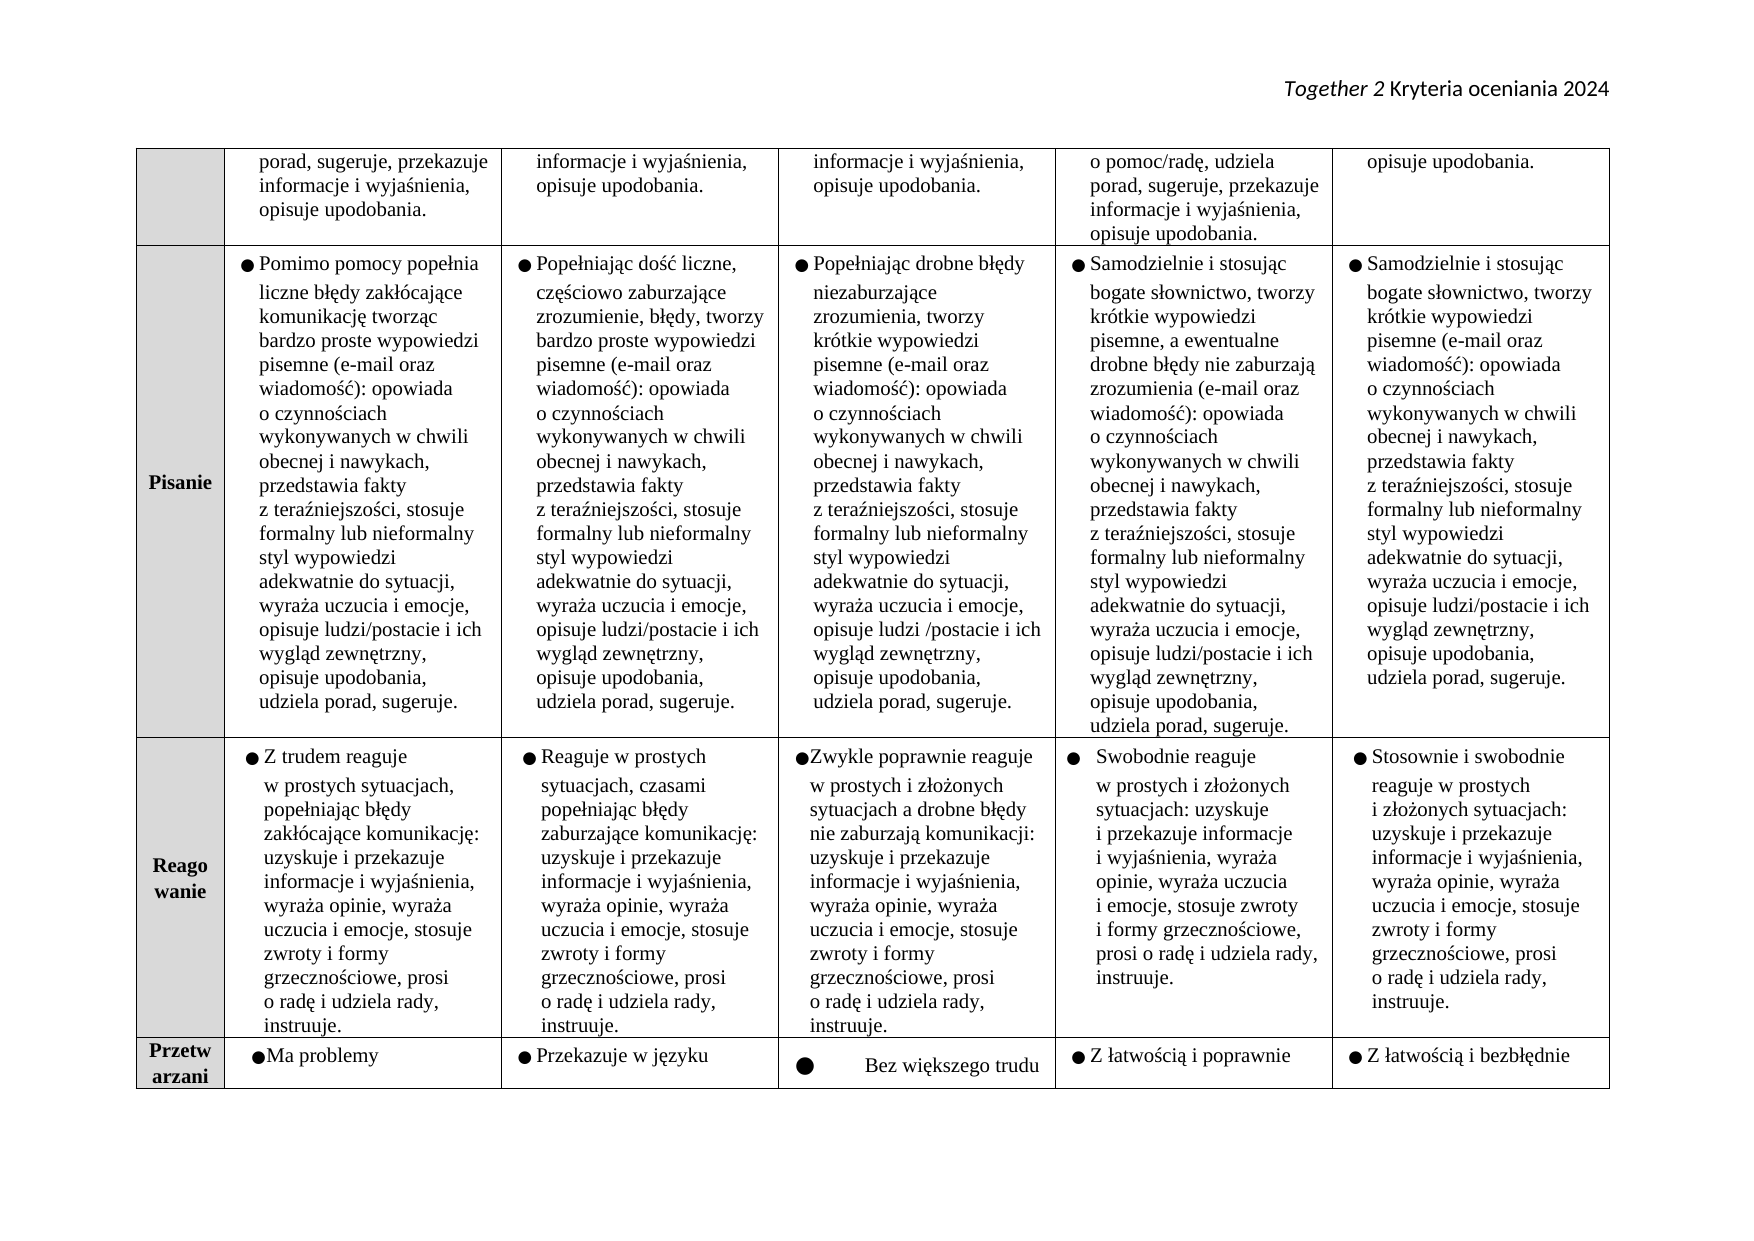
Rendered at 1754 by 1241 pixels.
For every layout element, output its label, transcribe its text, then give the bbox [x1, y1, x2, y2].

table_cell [502, 1038, 778, 1088]
table_cell Samodzielnie i stosując bogate słownictwo, tworzy krótkie wypowiedzi pisemne (e-mail oraz wiadomość): opowiada o czynnościach wykonywanych w chwili obecnej i nawykach, przedstawia fakty z teraźniejszości, stosuje formalny lub nieformalny styl wypowiedzi adekwatnie do sytuacji, wyraża uczucia i emocje, opisuje ludzi/postacie i ich wygląd zewnętrzny, opisuje upodobania, udziela porad, sugeruje. [1333, 246, 1609, 737]
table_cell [1333, 149, 1609, 245]
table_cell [1333, 1038, 1609, 1088]
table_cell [1056, 1038, 1332, 1088]
table_cell Stosownie i swobodnie reaguje w prostych i złożonych sytuacjach: uzyskuje i przekazuje informacje i wyjaśnienia, wyraża opinie, wyraża uczucia i emocje, stosuje zwroty i formy grzecznościowe, prosi o radę i udziela rady, instruuje. [1333, 738, 1609, 1037]
table_cell Swobodnie reaguje w prostych i złożonych sytuacjach: uzyskuje i przekazuje informacje i wyjaśnienia, wyraża opinie, wyraża uczucia i emocje, stosuje zwroty i formy grzecznościowe, prosi o radę i udziela rady, instruuje. [1056, 738, 1332, 1037]
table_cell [779, 149, 1055, 245]
table_cell Popełniając drobne błędy niezaburzające zrozumienia, tworzy krótkie wypowiedzi pisemne (e-mail oraz wiadomość): opowiada o czynnościach wykonywanych w chwili obecnej i nawykach, przedstawia fakty z teraźniejszości, stosuje formalny lub nieformalny styl wypowiedzi adekwatnie do sytuacji, wyraża uczucia i emocje, opisuje ludzi /postacie i ich wygląd zewnętrzny, opisuje upodobania, udziela porad, sugeruje. [779, 246, 1055, 737]
table_cell Pomimo pomocy popełnia liczne błędy zakłócające komunikację tworząc bardzo proste wypowiedzi pisemne (e-mail oraz wiadomość): opowiada o czynnościach wykonywanych w chwili obecnej i nawykach, przedstawia fakty z teraźniejszości, stosuje formalny lub nieformalny styl wypowiedzi adekwatnie do sytuacji, wyraża uczucia i emocje, opisuje ludzi/postacie i ich wygląd zewnętrzny, opisuje upodobania, udziela porad, sugeruje. [225, 246, 501, 737]
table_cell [502, 149, 778, 245]
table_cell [1056, 149, 1332, 245]
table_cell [137, 1038, 224, 1088]
table_cell Zwykle poprawnie reaguje w prostych i złożonych sytuacjach a drobne błędy nie zaburzają komunikacji: uzyskuje i przekazuje informacje i wyjaśnienia, wyraża opinie, wyraża uczucia i emocje, stosuje zwroty i formy grzecznościowe, prosi o radę i udziela rady, instruuje. [779, 738, 1055, 1037]
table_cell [225, 149, 501, 245]
table_cell Mówienie [137, 149, 224, 245]
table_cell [225, 1038, 501, 1088]
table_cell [779, 1038, 1055, 1088]
table_cell Popełniając dość liczne, częściowo zaburzające zrozumienie, błędy, tworzy bardzo proste wypowiedzi pisemne (e-mail oraz wiadomość): opowiada o czynnościach wykonywanych w chwili obecnej i nawykach, przedstawia fakty z teraźniejszości, stosuje formalny lub nieformalny styl wypowiedzi adekwatnie do sytuacji, wyraża uczucia i emocje, opisuje ludzi/postacie i ich wygląd zewnętrzny, opisuje upodobania, udziela porad, sugeruje. [502, 246, 778, 737]
table_cell Pisanie [137, 246, 224, 737]
table_cell Z trudem reaguje w prostych sytuacjach, popełniając błędy zakłócające komunikację: uzyskuje i przekazuje informacje i wyjaśnienia, wyraża opinie, wyraża uczucia i emocje, stosuje zwroty i formy grzecznościowe, prosi o radę i udziela rady, instruuje. [225, 738, 501, 1037]
table_cell Samodzielnie i stosując bogate słownictwo, tworzy krótkie wypowiedzi pisemne, a ewentualne drobne błędy nie zaburzają zrozumienia (e-mail oraz wiadomość): opowiada o czynnościach wykonywanych w chwili obecnej i nawykach, przedstawia fakty z teraźniejszości, stosuje formalny lub nieformalny styl wypowiedzi adekwatnie do sytuacji, wyraża uczucia i emocje, opisuje ludzi/postacie i ich wygląd zewnętrzny, opisuje upodobania, udziela porad, sugeruje. [1056, 246, 1332, 737]
table_cell Reagowanie [137, 738, 224, 1037]
table_cell Reaguje w prostych sytuacjach, czasami popełniając błędy zaburzające komunikację: uzyskuje i przekazuje informacje i wyjaśnienia, wyraża opinie, wyraża uczucia i emocje, stosuje zwroty i formy grzecznościowe, prosi o radę i udziela rady, instruuje. [502, 738, 778, 1037]
